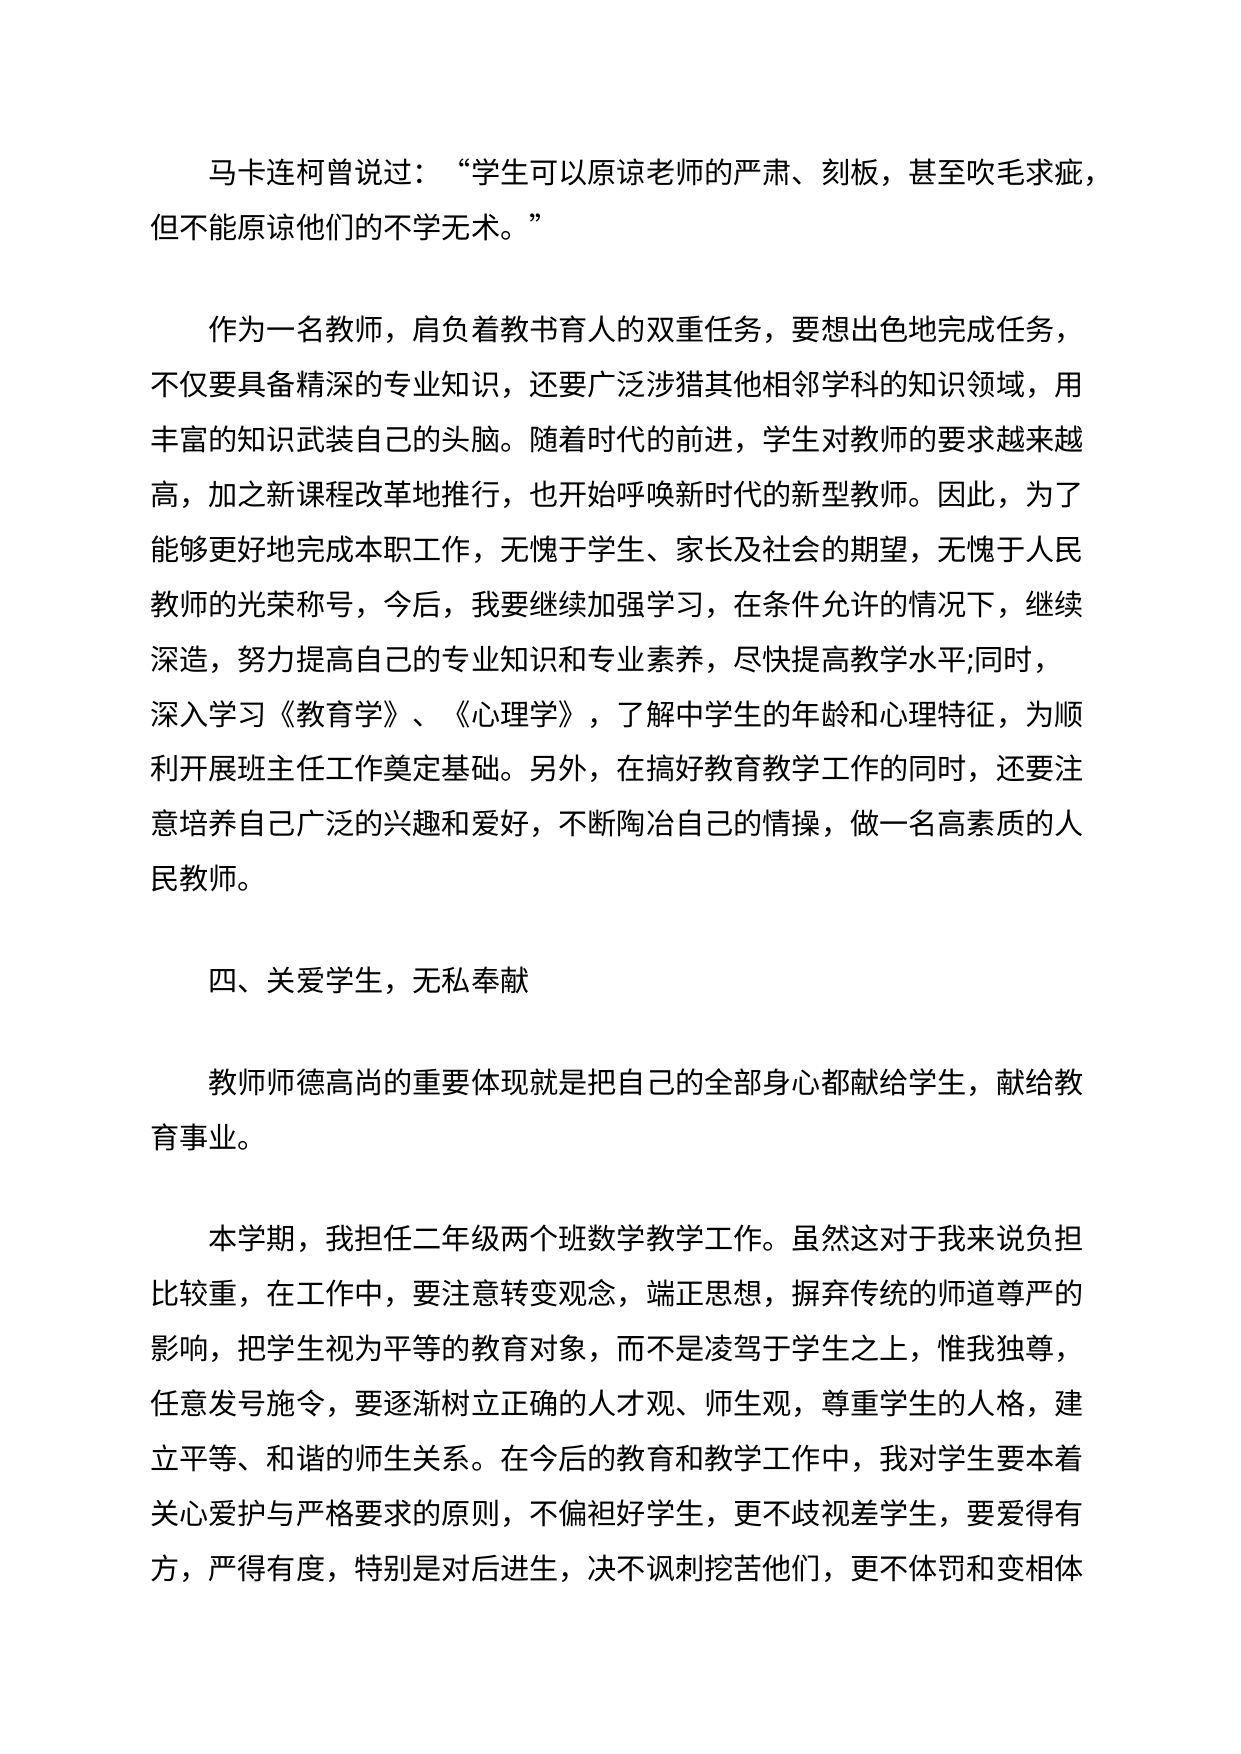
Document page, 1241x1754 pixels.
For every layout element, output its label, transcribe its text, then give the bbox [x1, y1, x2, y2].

text 马卡连柯曾说过：“学生可以原谅老师的严肃、刻板，甚至吹毛求疵，但不能原谅他们的不学无术。” [150, 150, 1090, 247]
text 四、关爱学生，无私奉献 [150, 957, 1090, 1000]
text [150, 1216, 1090, 1588]
text 教师师德高尚的重要体现就是把自己的全部身心都献给学生，献给教育事业。 [150, 1059, 1090, 1156]
text 作为一名教师，肩负着教书育人的双重任务，要想出色地完成任务，不仅要具备精深的专业知识，还要广泛涉猎其他相邻学科的知识领域，用丰富的知识武装自己的头脑。随着时代的前进，学生对教师的要求越来越高，加之新课程改革地推行，也开始呼唤新时代的新型教师。因此，为了能够更好地完成本职工作，无愧于学生、家长及社会的期望，无愧于人民教师的光荣称号，今后，我要继续加强学习，在条件允许的情况下，继续深造，努力提高自己的专业知识和专业素养，尽快提高教学水平;同时，深入学习《教育学》、《心理学》，了解中学生的年龄和心理特征，为顺利开展班主任工作奠定基础。另外，在搞好教育教学工作的同时，还要注意培养自己广泛的兴趣和爱好，不断陶冶自己的情操，做一名高素质的人民教师。 [150, 307, 1090, 898]
